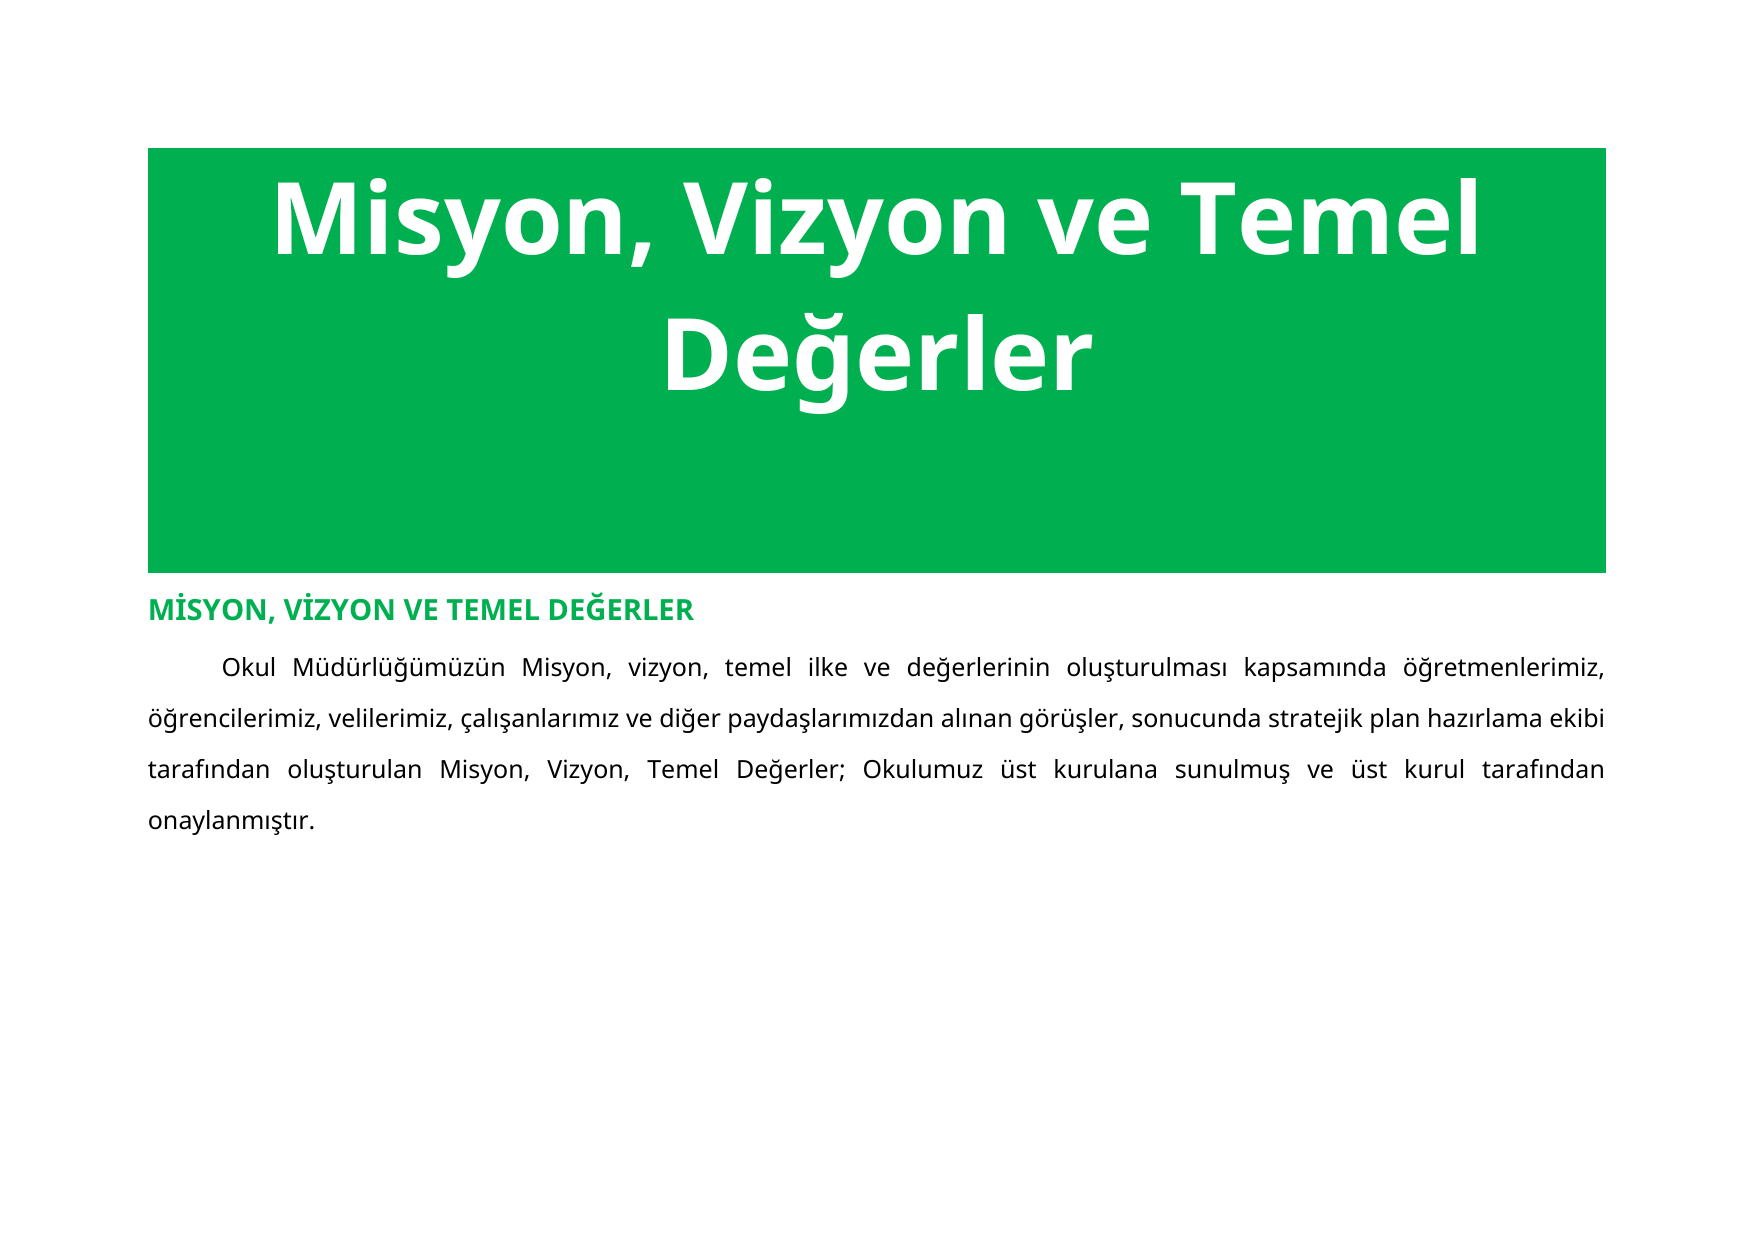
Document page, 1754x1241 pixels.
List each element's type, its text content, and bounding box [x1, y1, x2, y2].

text MİSYON, VİZYON VE TEMEL DEĞERLER [148, 590, 1606, 629]
text Misyon, Vizyon ve Temel Değerler [148, 148, 1606, 420]
text Okul Müdürlüğümüzün Misyon, vizyon, temel ilke ve değerlerinin oluşturulması kapsamında öğretmenlerimiz, öğrencilerimiz, velilerimiz, çalışanlarımız ve diğer paydaşlarımızdan alınan görüşler, sonucunda stratejik plan hazırlama ekibi tarafından oluşturulan Misyon, Vizyon, Temel Değerler; Okulumuz üst kurulana sunulmuş ve üst kurul tarafından onaylanmıştır. [148, 649, 1606, 836]
